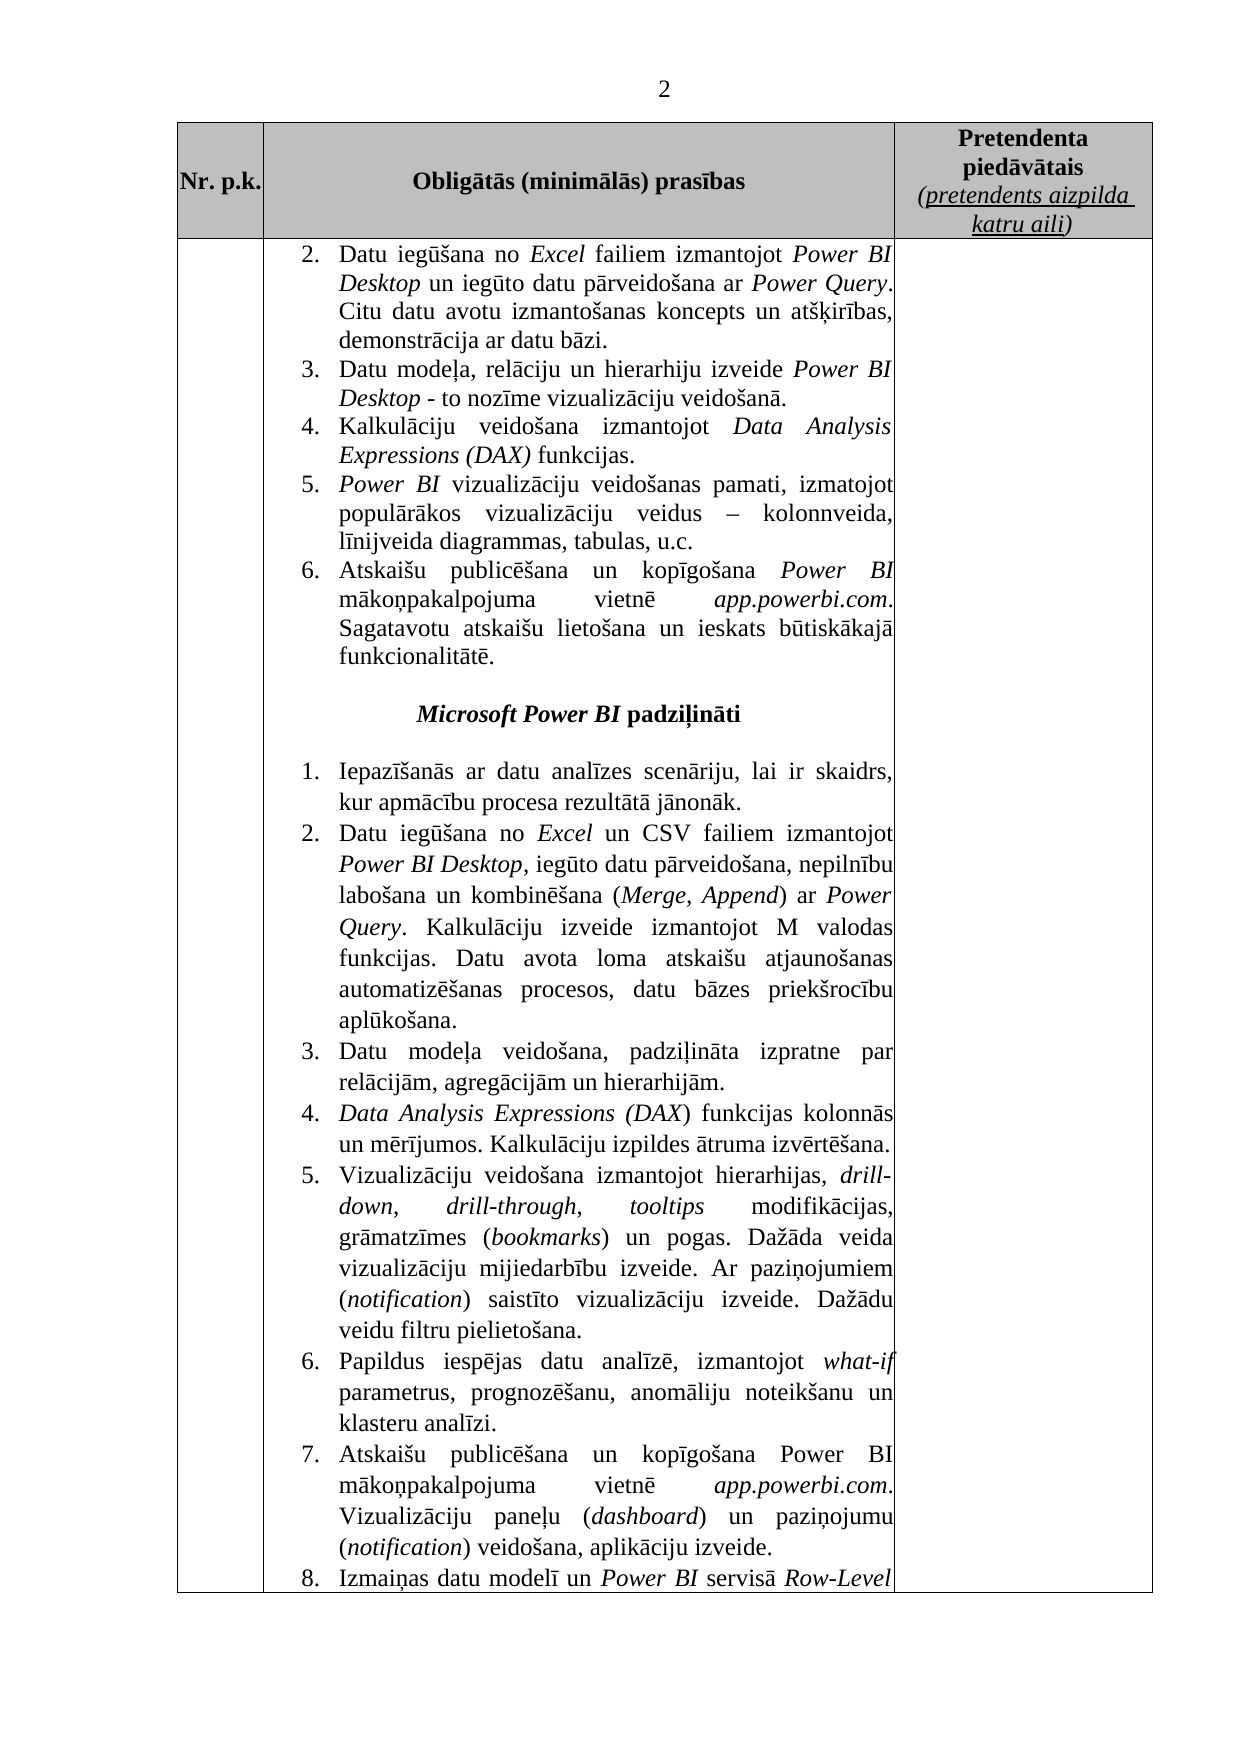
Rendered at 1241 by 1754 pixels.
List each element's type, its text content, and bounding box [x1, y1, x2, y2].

table_header Obligātās (minimālās) prasības [264, 123, 894, 238]
table_cell [895, 239, 1152, 1592]
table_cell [264, 239, 894, 1592]
table_header Pretendenta piedāvātais (pretendents aizpilda katru aili) [895, 123, 1152, 238]
table_cell [178, 239, 263, 1592]
table_header Nr. p.k. [178, 123, 263, 238]
